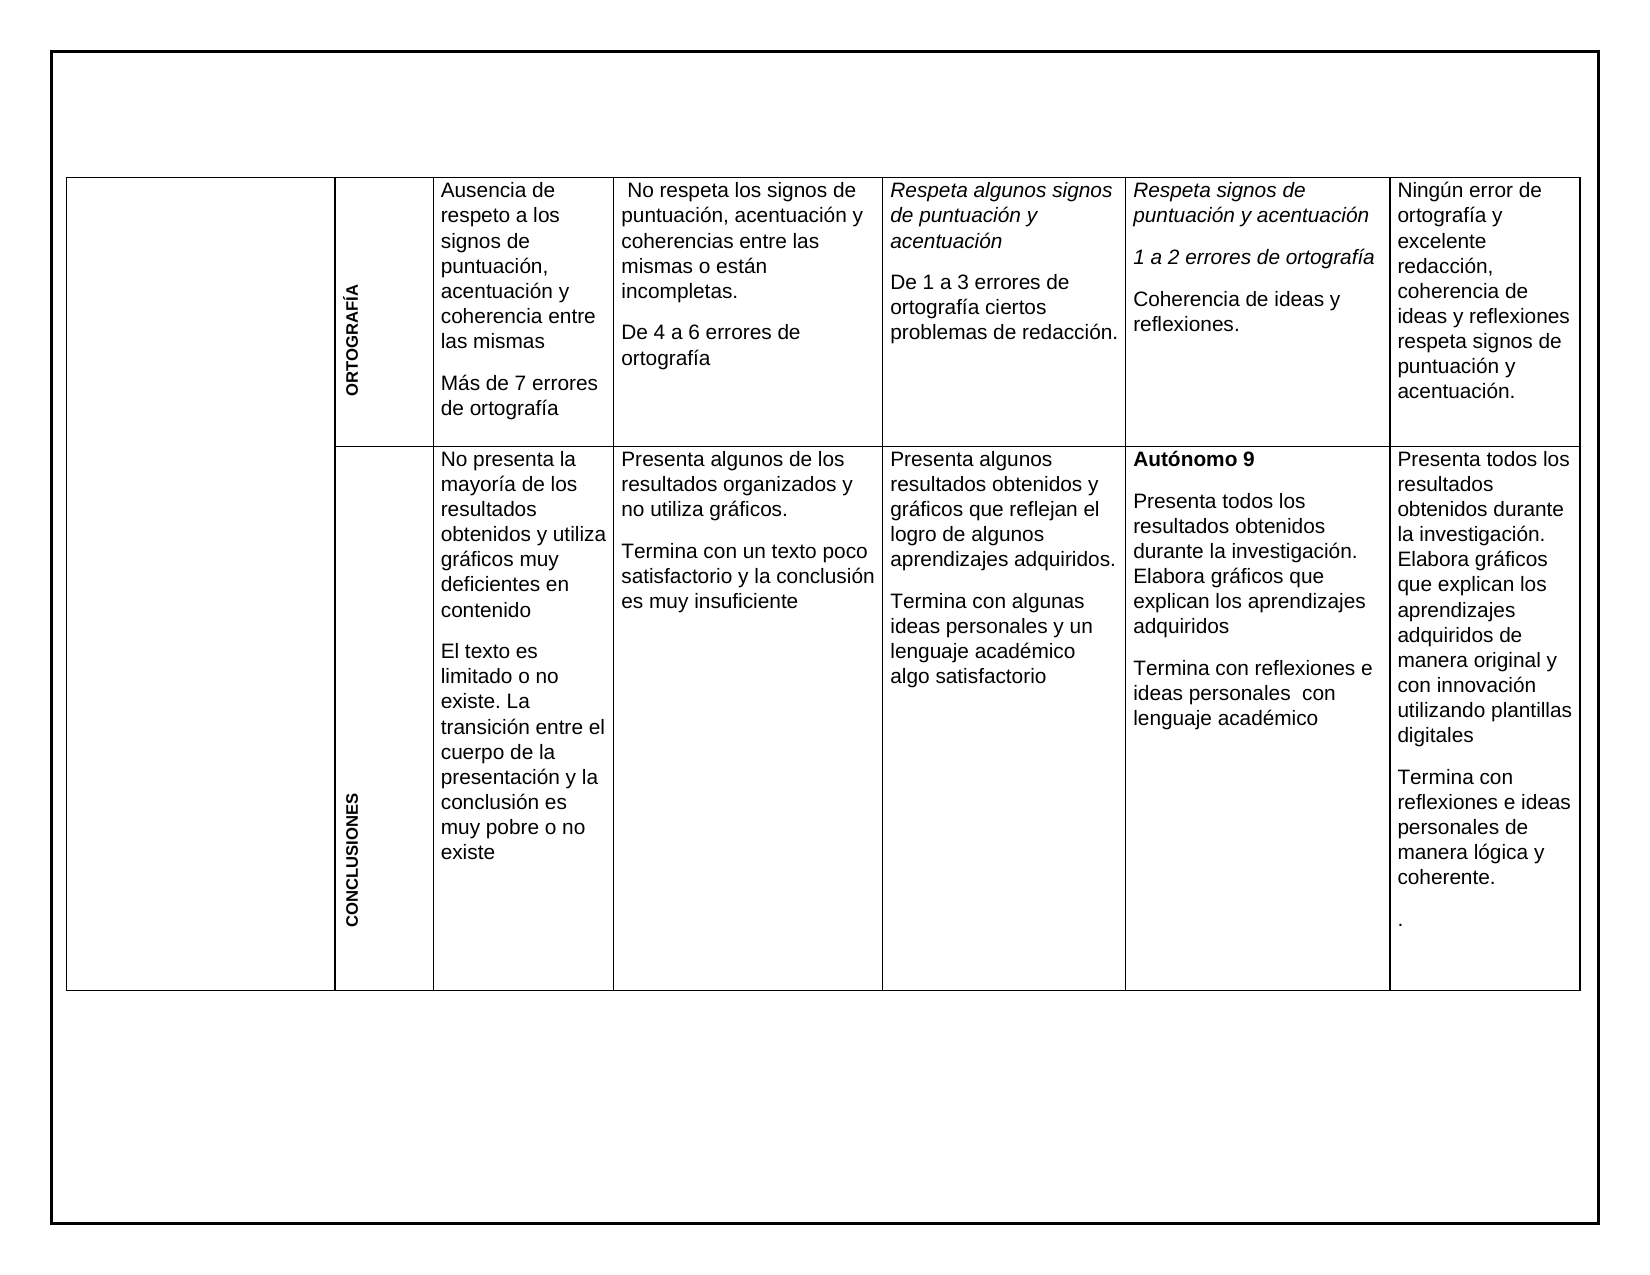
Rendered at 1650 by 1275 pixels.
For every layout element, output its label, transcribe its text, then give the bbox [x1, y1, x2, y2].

table_cell No presenta la mayoría de los resultados obtenidos y utiliza gráficos muy deficientes en contenido El texto es limitado o no existe. La transición entre el cuerpo de la presentación y la conclusión es muy pobre o no existe [434, 447, 613, 990]
table_cell Presenta algunos resultados obtenidos y gráficos que reflejan el logro de algunos aprendizajes adquiridos. Termina con algunas ideas personales y un lenguaje académico algo satisfactorio [883, 447, 1125, 990]
table_cell Ausencia de respeto a los signos de puntuación, acentuación y coherencia entre las mismas Más de 7 errores de ortografía [434, 178, 613, 446]
table_cell Presenta todos los resultados obtenidos durante la investigación. Elabora gráficos que explican los aprendizajes adquiridos de manera original y con innovación utilizando plantillas digitales Termina con reflexiones e ideas personales de manera lógica y coherente. . [1391, 447, 1579, 990]
table_cell Respeta signos de puntuación y acentuación 1 a 2 errores de ortografía Coherencia de ideas y reflexiones. [1126, 178, 1389, 446]
table_cell CONCLUSIONES [336, 447, 433, 990]
table_cell ORTOGRAFÍA [336, 178, 433, 446]
table_cell Ningún error de ortografía y excelente redacción, coherencia de ideas y reflexiones respeta signos de puntuación y acentuación. [1391, 178, 1579, 446]
table_cell Autónomo 9 Presenta todos los resultados obtenidos durante la investigación. Elabora gráficos que explican los aprendizajes adquiridos Termina con reflexiones e ideas personales con lenguaje académico [1126, 447, 1389, 990]
table_cell Presenta algunos de los resultados organizados y no utiliza gráficos. Termina con un texto poco satisfactorio y la conclusión es muy insuficiente [614, 447, 882, 990]
table_cell Respeta algunos signos de puntuación y acentuación De 1 a 3 errores de ortografía ciertos problemas de redacción. [883, 178, 1125, 446]
table_cell No respeta los signos de puntuación, acentuación y coherencias entre las mismas o están incompletas. De 4 a 6 errores de ortografía [614, 178, 882, 446]
